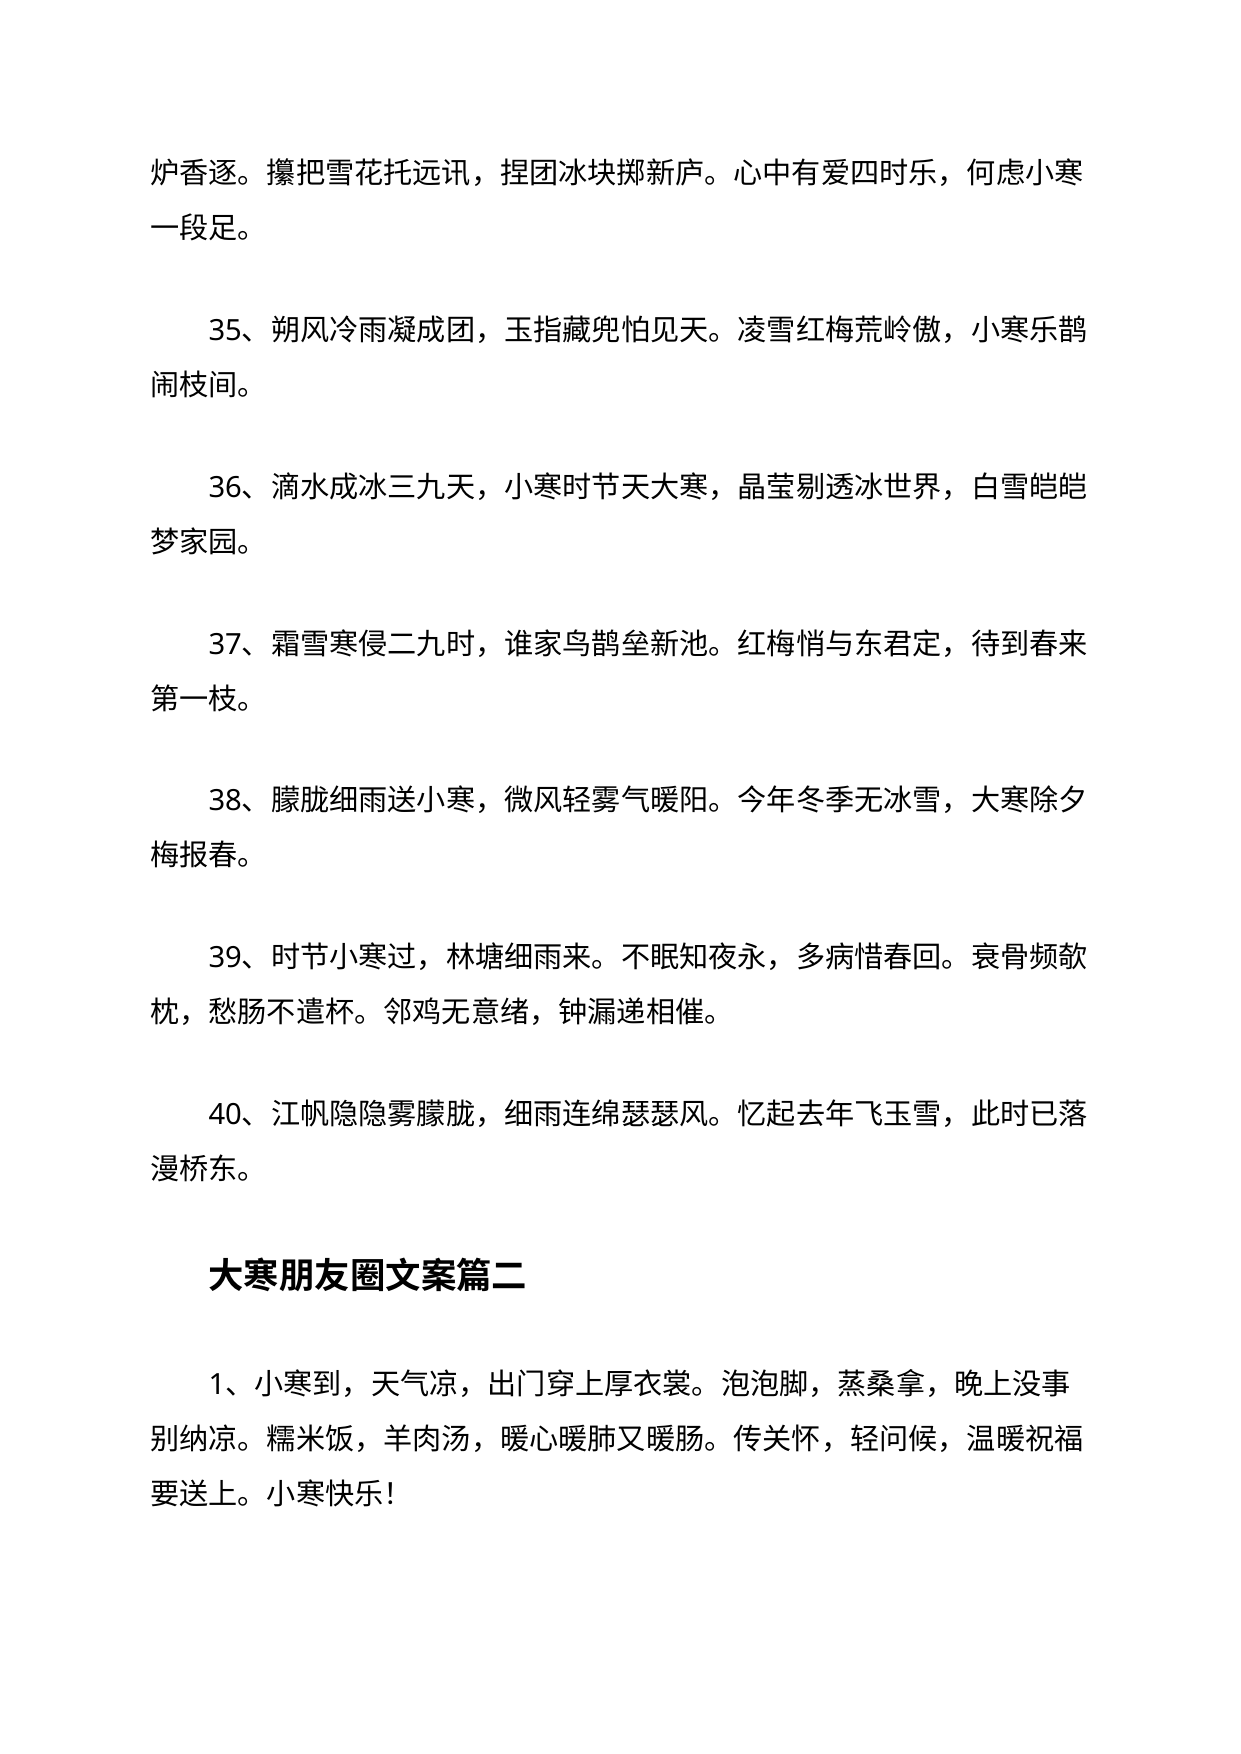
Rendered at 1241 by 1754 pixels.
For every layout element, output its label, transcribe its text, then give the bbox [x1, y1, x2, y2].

text 大寒朋友圈文案篇二 [150, 1247, 1090, 1298]
text 35、朔风冷雨凝成团，玉指藏兜怕见天。凌雪红梅荒岭傲，小寒乐鹊闹枝间。 [150, 307, 1090, 404]
text 39、时节小寒过，林塘细雨来。不眠知夜永，多病惜春回。衰骨频欹枕，愁肠不遣杯。邻鸡无意绪，钟漏递相催。 [150, 934, 1090, 1031]
text 36、滴水成冰三九天，小寒时节天大寒，晶莹剔透冰世界，白雪皑皑梦家园。 [150, 463, 1090, 561]
text 38、朦胧细雨送小寒，微风轻雾气暖阳。今年冬季无冰雪，大寒除夕梅报春。 [150, 777, 1090, 874]
text 37、霜雪寒侵二九时，谁家鸟鹊垒新池。红梅悄与东君定，待到春来第一枝。 [150, 620, 1090, 717]
text 40、江帆隐隐雾朦胧，细雨连绵瑟瑟风。忆起去年飞玉雪，此时已落漫桥东。 [150, 1091, 1090, 1188]
text 1、小寒到，天气凉，出门穿上厚衣裳。泡泡脚，蒸桑拿，晚上没事别纳凉。糯米饭，羊肉汤，暖心暖肺又暖肠。传关怀，轻问候，温暖祝福要送上。小寒快乐！ [150, 1361, 1090, 1513]
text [150, 150, 1090, 247]
